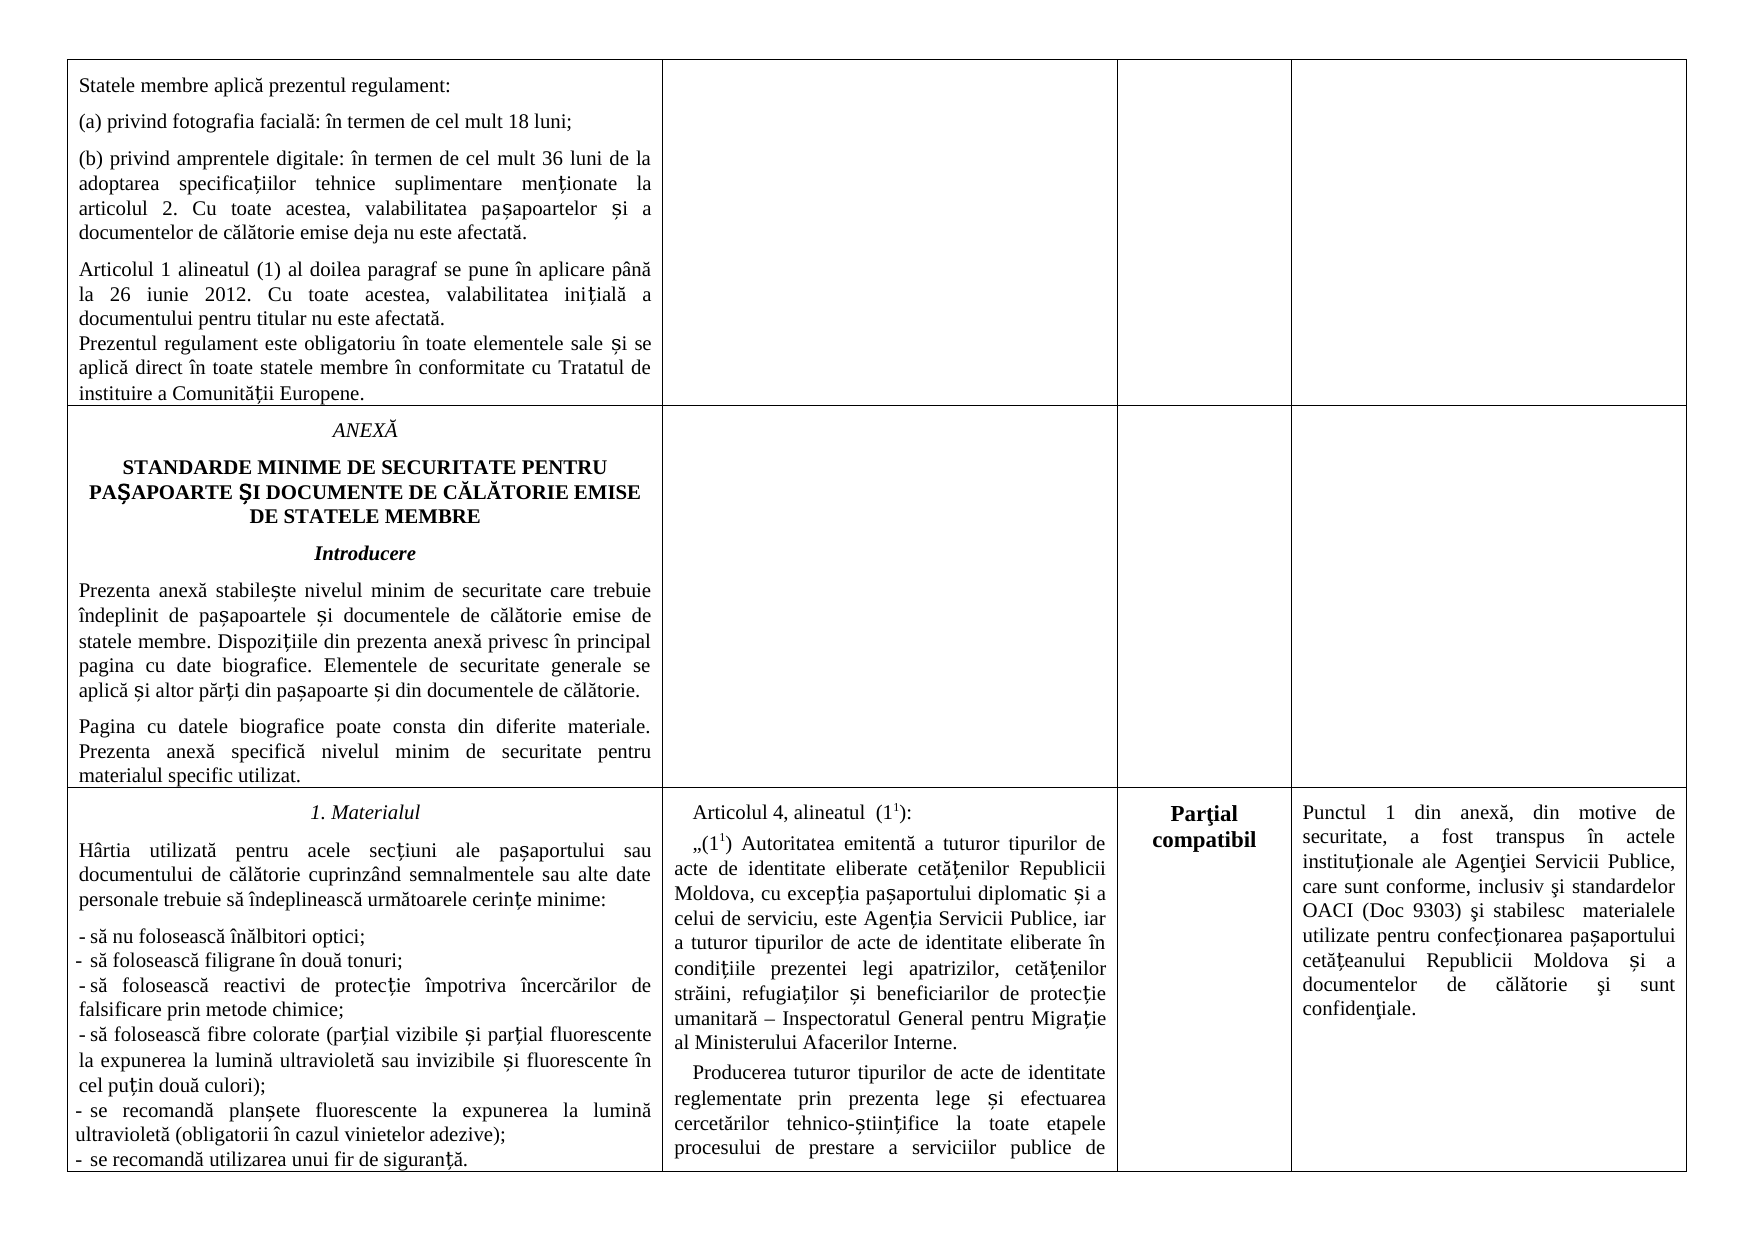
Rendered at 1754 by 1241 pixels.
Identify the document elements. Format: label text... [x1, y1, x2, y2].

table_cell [68, 60, 662, 404]
table_cell [663, 60, 1117, 404]
table_cell [1292, 406, 1686, 787]
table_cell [68, 788, 662, 1171]
table_cell [663, 406, 1117, 787]
table_cell ANEXĂ STANDARDE MINIME DE SECURITATE PENTRU PAȘAPOARTE ȘI DOCUMENTE DE CĂLĂTORIE EMISE DE STATELE MEMBRE Introducere Prezenta anexă stabilește nivelul minim de securitate care trebuie îndeplinit de pașapoartele și documentele de călătorie emise de statele membre. Dispozițiile din prezenta anexă privesc în principal pagina cu date biografice. Elementele de securitate generale se aplică și altor părți din pașapoarte și din documentele de călătorie. Pagina cu datele biografice poate consta din diferite materiale. Prezenta anexă specifică nivelul minim de securitate pentru materialul specific utilizat. [68, 406, 662, 787]
table_cell [1118, 406, 1291, 787]
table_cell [663, 788, 1117, 1171]
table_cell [1292, 788, 1686, 1171]
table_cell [1118, 60, 1291, 404]
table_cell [1292, 60, 1686, 404]
table_cell Parţial compatibil [1118, 788, 1291, 1171]
